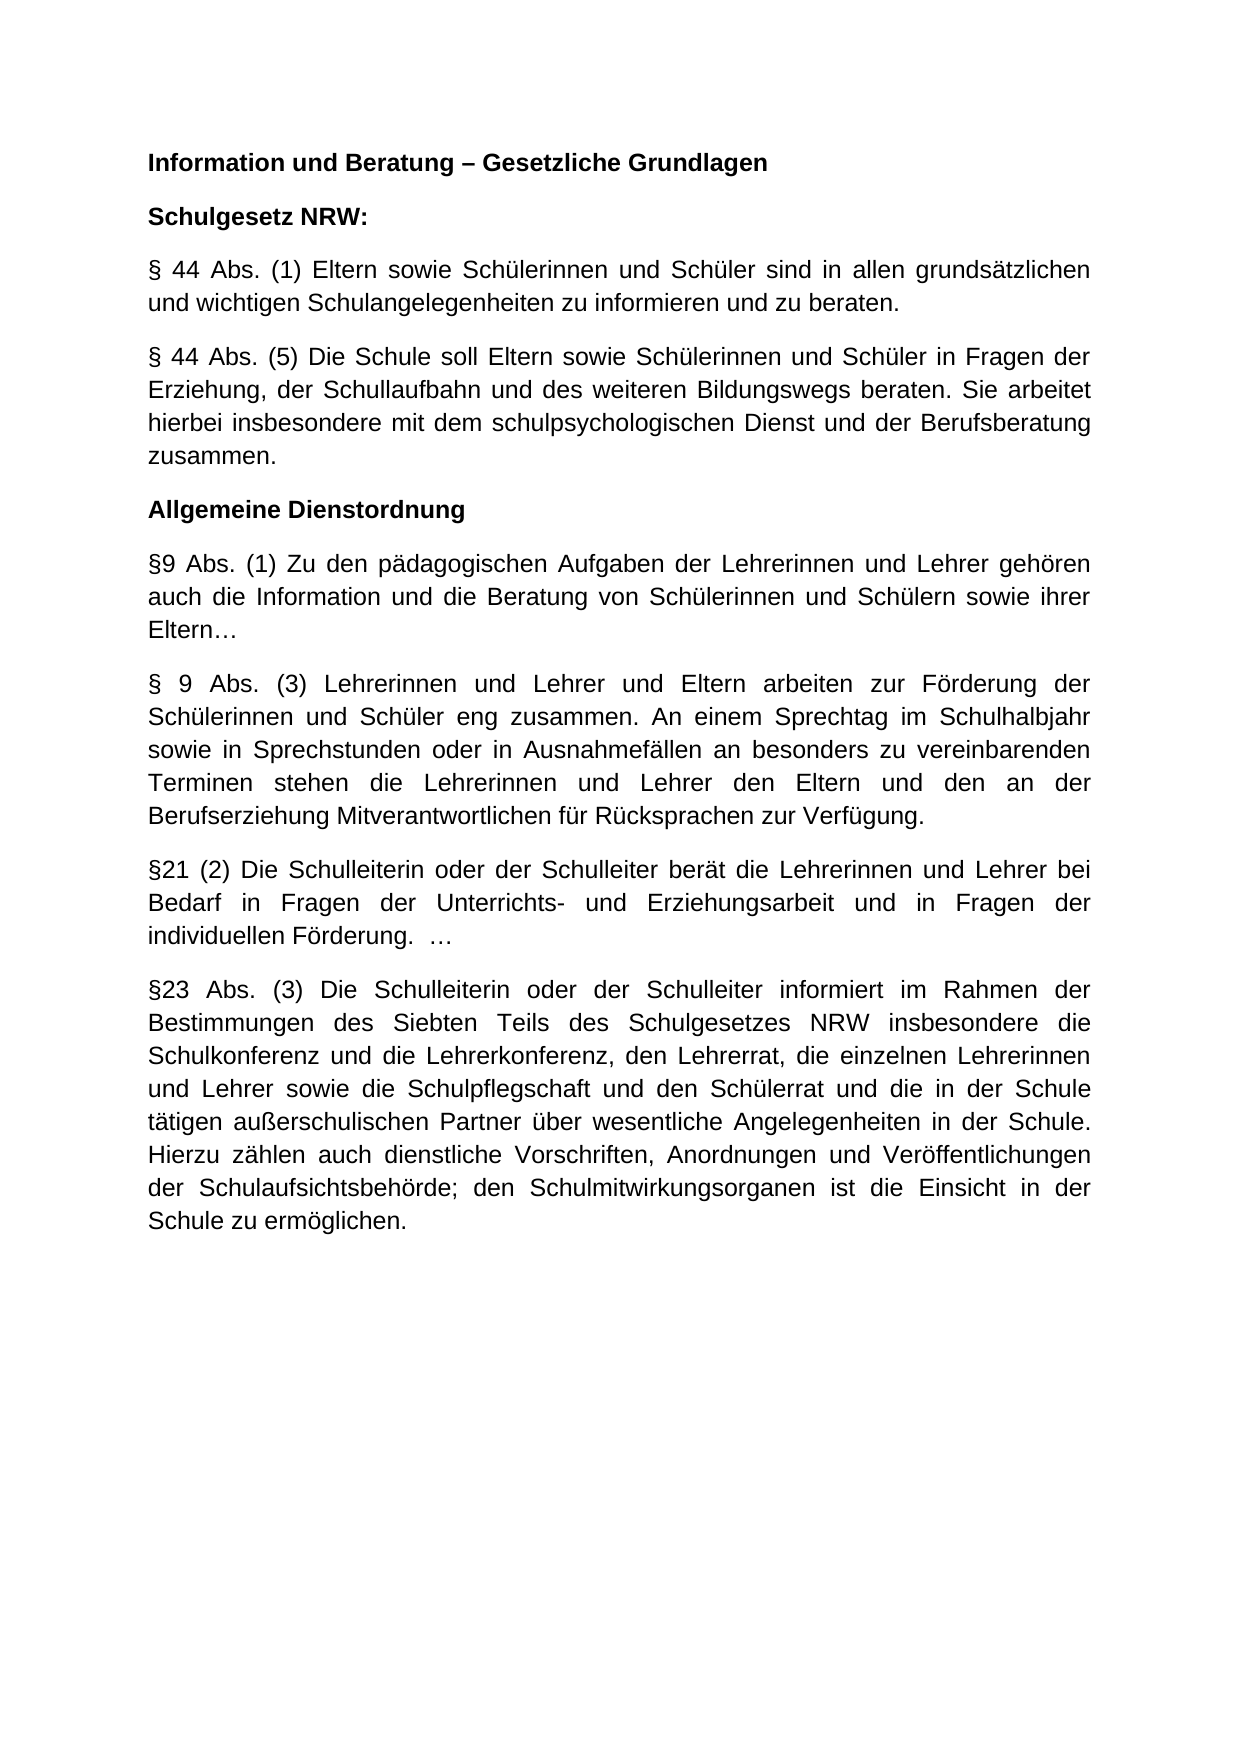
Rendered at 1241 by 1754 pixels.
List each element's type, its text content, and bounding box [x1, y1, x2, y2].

text §9 Abs. (1) Zu den pädagogischen Aufgaben der Lehrerinnen und Lehrer gehören auch die Information und die Beratung von Schülerinnen und Schülern sowie ihrer Eltern… [148, 549, 1093, 644]
text Schulgesetz NRW: [148, 201, 1093, 230]
text §23 Abs. (3) Die Schulleiterin oder der Schulleiter informiert im Rahmen der Bestimmungen des Siebten Teils des Schulgesetzes NRW insbesondere die Schulkonferenz und die Lehrerkonferenz, den Lehrerrat, die einzelnen Lehrerinnen und Lehrer sowie die Schulpflegschaft und den Schülerrat und die in der Schule tätigen außerschulischen Partner über wesentliche Angelegenheiten in der Schule. Hierzu zählen auch dienstliche Vorschriften, Anordnungen und Veröffentlichungen der Schulaufsichtsbehörde; den Schulmitwirkungsorganen ist die Einsicht in der Schule zu ermöglichen. [148, 975, 1093, 1234]
text Information und Beratung – Gesetzliche Grundlagen [148, 148, 1093, 176]
text Allgemeine Dienstordnung [148, 495, 1093, 524]
text § 9 Abs. (3) Lehrerinnen und Lehrer und Eltern arbeiten zur Förderung der Schülerinnen und Schüler eng zusammen. An einem Sprechtag im Schulhalbjahr sowie in Sprechstunden oder in Ausnahmefällen an besonders zu vereinbarenden Terminen stehen die Lehrerinnen und Lehrer den Eltern und den an der Berufserziehung Mitverantwortlichen für Rücksprachen zur Verfügung. [148, 669, 1093, 830]
text § 44 Abs. (5) Die Schule soll Eltern sowie Schülerinnen und Schüler in Fragen der Erziehung, der Schullaufbahn und des weiteren Bildungswegs beraten. Sie arbeitet hierbei insbesondere mit dem schulpsychologischen Dienst und der Berufsberatung zusammen. [148, 342, 1093, 470]
text § 44 Abs. (1) Eltern sowie Schülerinnen und Schüler sind in allen grundsätzlichen und wichtigen Schulangelegenheiten zu informieren und zu beraten. [148, 255, 1093, 317]
text §21 (2) Die Schulleiterin oder der Schulleiter berät die Lehrerinnen und Lehrer bei Bedarf in Fragen der Unterrichts- und Erziehungsarbeit und in Fragen der individuellen Förderung. … [148, 855, 1093, 949]
